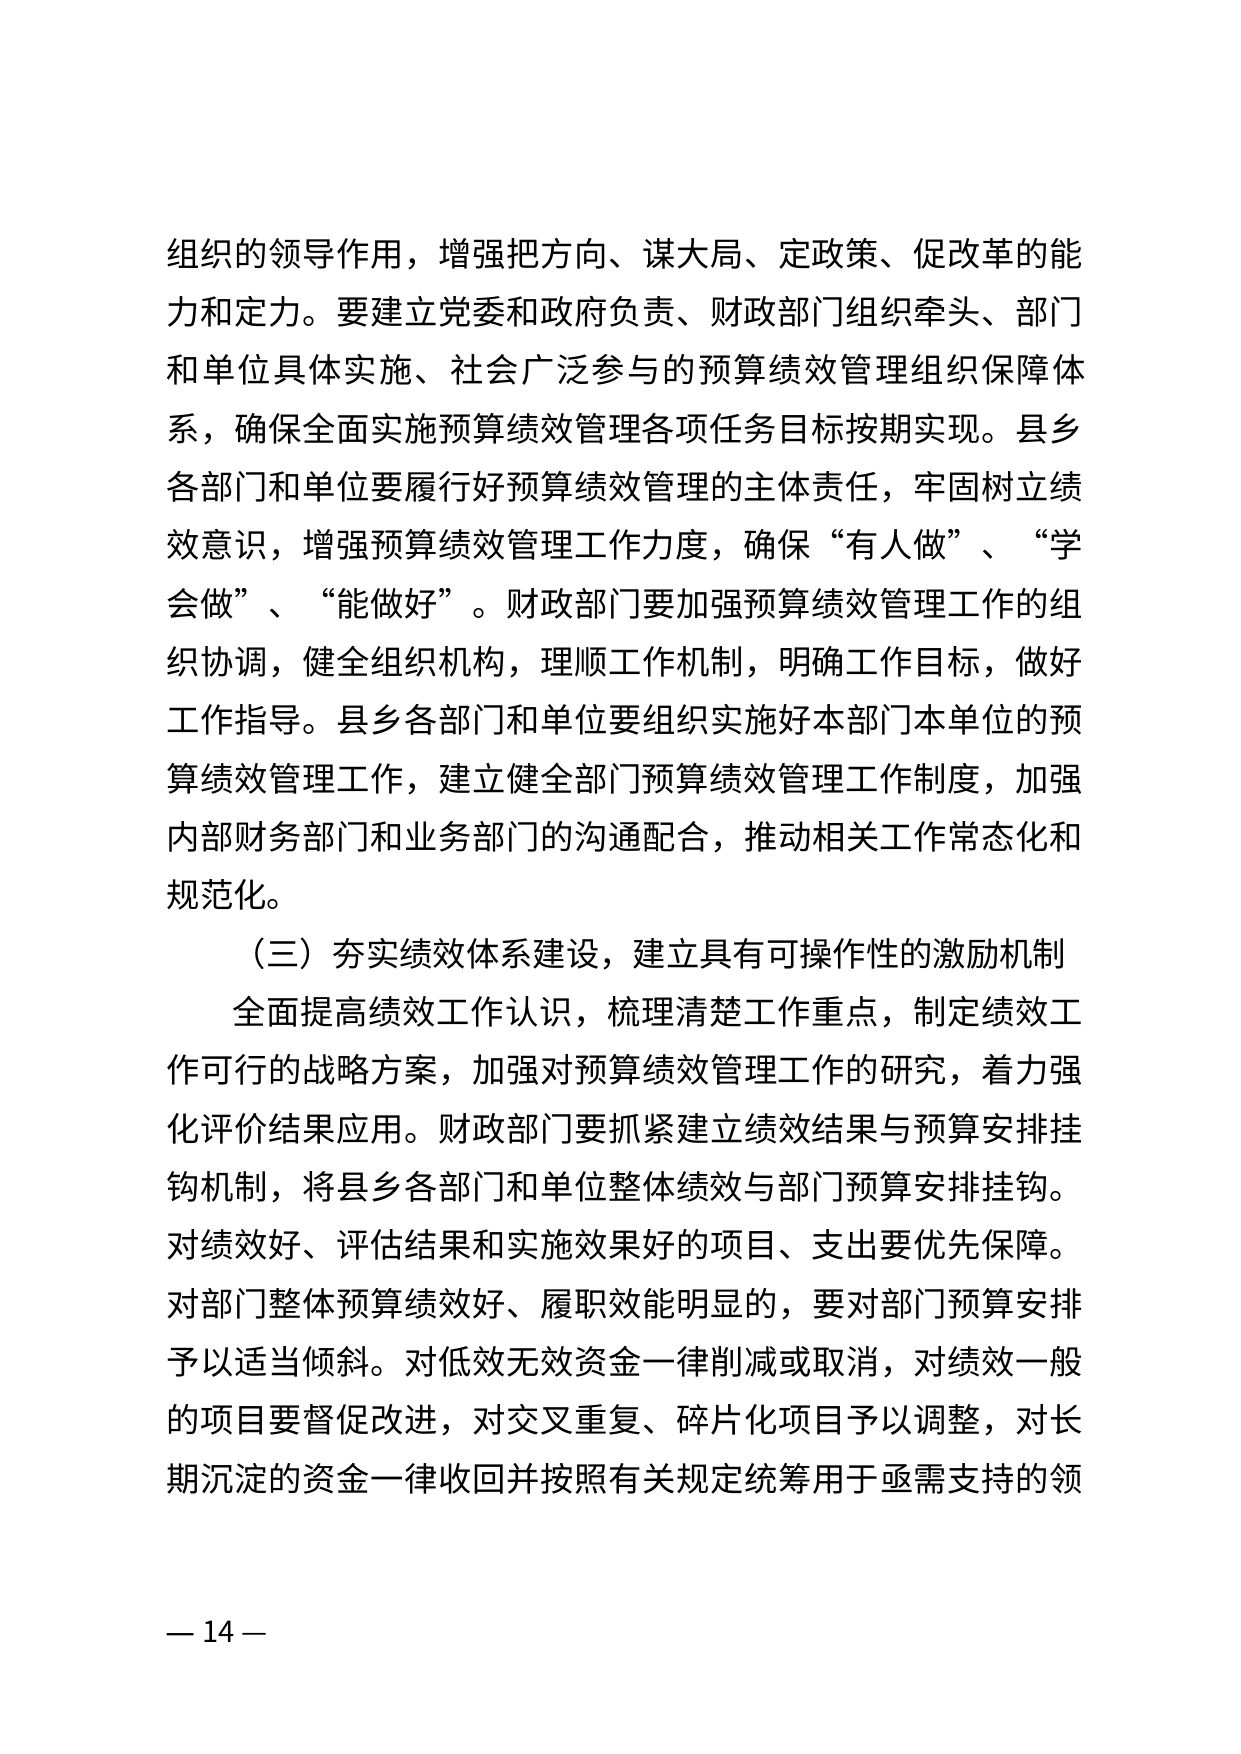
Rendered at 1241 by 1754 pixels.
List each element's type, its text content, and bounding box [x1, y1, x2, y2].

text （三）夯实绩效体系建设，建立具有可操作性的激励机制 [167, 919, 1085, 978]
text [167, 978, 1085, 1503]
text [167, 219, 1085, 919]
